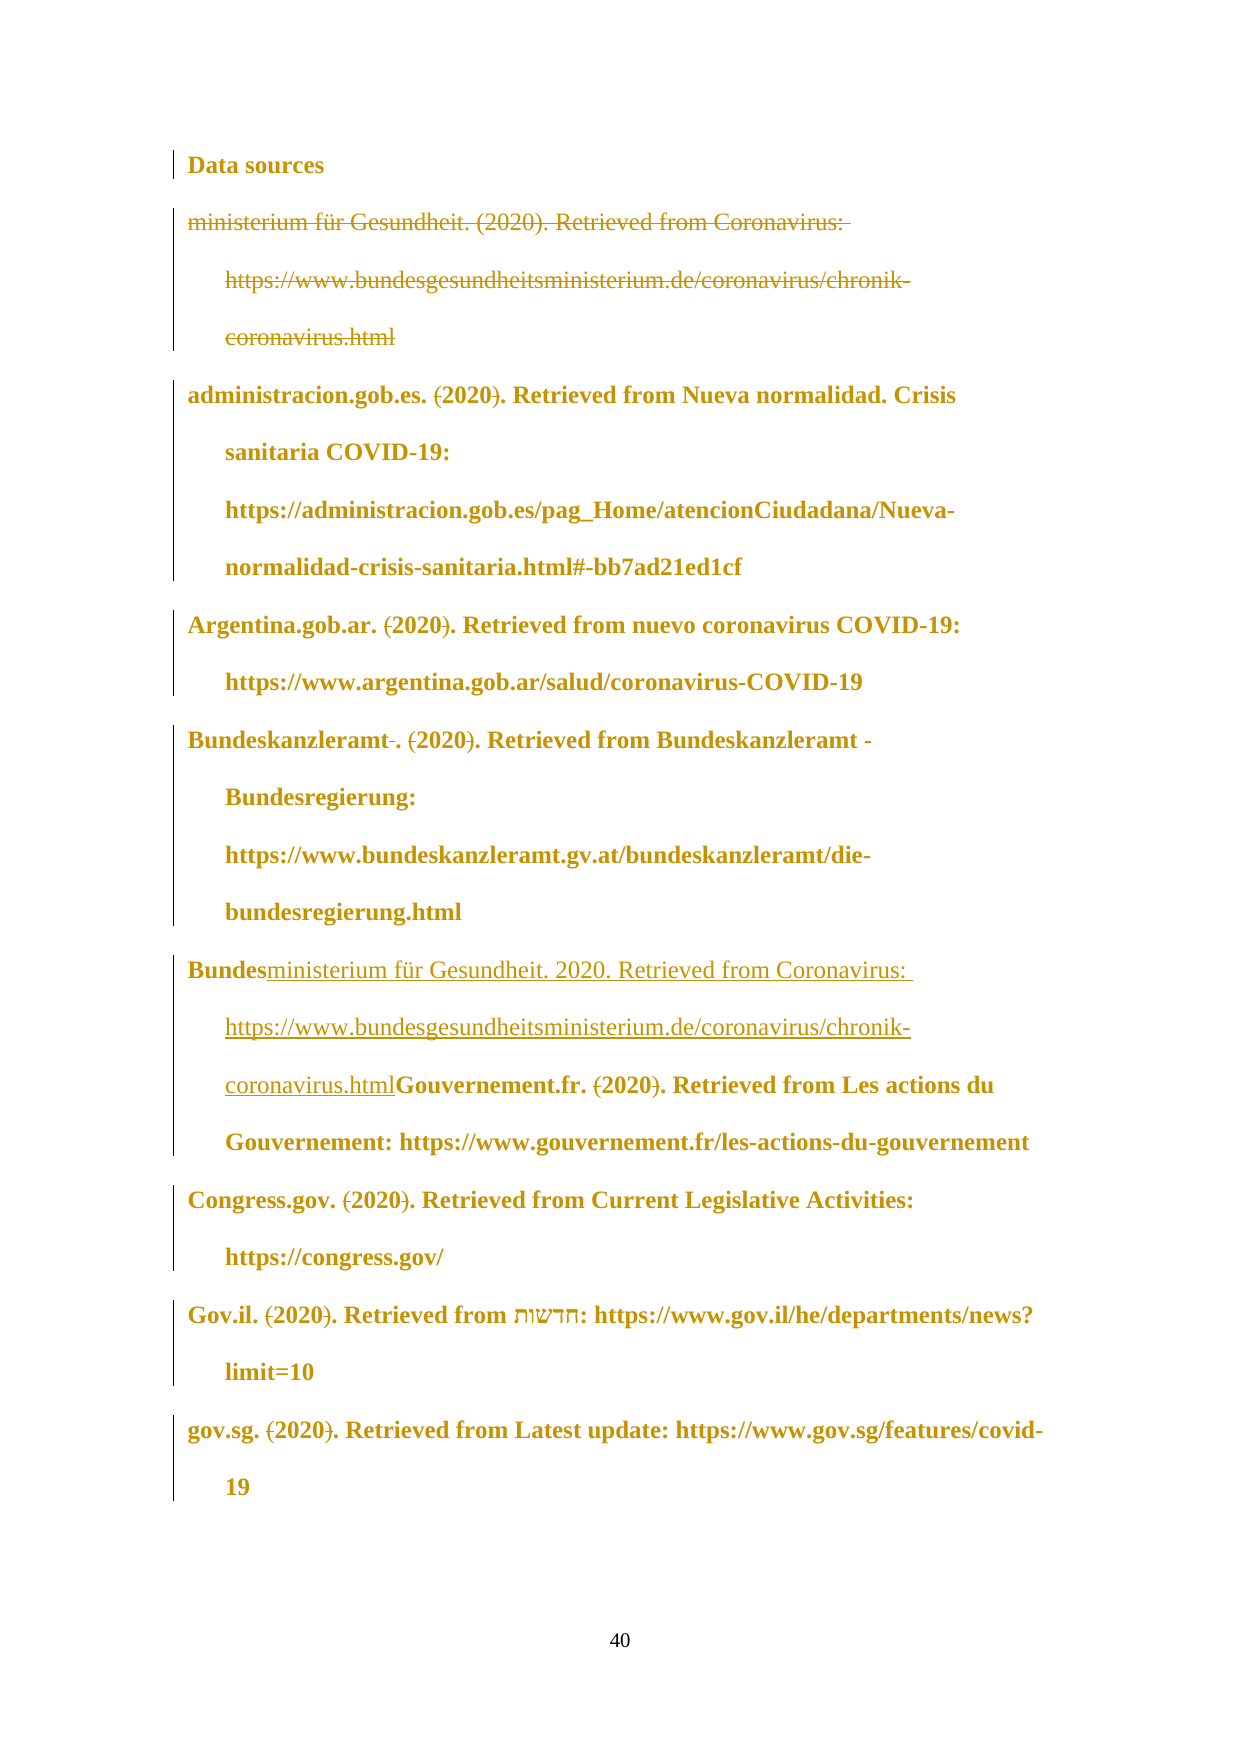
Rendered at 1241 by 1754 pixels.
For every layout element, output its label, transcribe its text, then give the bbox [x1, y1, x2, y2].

text Bundeskanzleramt. 2020. Retrieved from Bundeskanzleramt - Bundesregierung: https://www.bundeskanzleramt.gv.at/bundeskanzleramt/die-bundesregierung.html [187, 725, 1053, 926]
text Gov.il. 2020. Retrieved from חדשות: https://www.gov.il/he/departments/news?limit=10 [187, 1300, 1053, 1386]
text Congress.gov. 2020. Retrieved from Current Legislative Activities: https://congress.gov/ [187, 1185, 1053, 1271]
text gov.sg. 2020. Retrieved from Latest update: https://www.gov.sg/features/covid-19 [187, 1415, 1053, 1501]
text Argentina.gob.ar. 2020. Retrieved from nuevo coronavirus COVID-19: https://www.argentina.gob.ar/salud/coronavirus-COVID-19 [187, 610, 1053, 696]
subtitle Data sources [187, 150, 1053, 179]
text BundesGouvernement.fr. 2020. Retrieved from Les actions du Gouvernement: https://www.gouvernement.fr/les-actions-du-gouvernement [187, 955, 1053, 1156]
text administracion.gob.es. 2020. Retrieved from Nueva normalidad. Crisis sanitaria COVID-19: https://administracion.gob.es/pag_Home/atencionCiudadana/Nueva-normalidad-crisis-sanitaria.html#-bb7ad21ed1cf [187, 380, 1053, 581]
